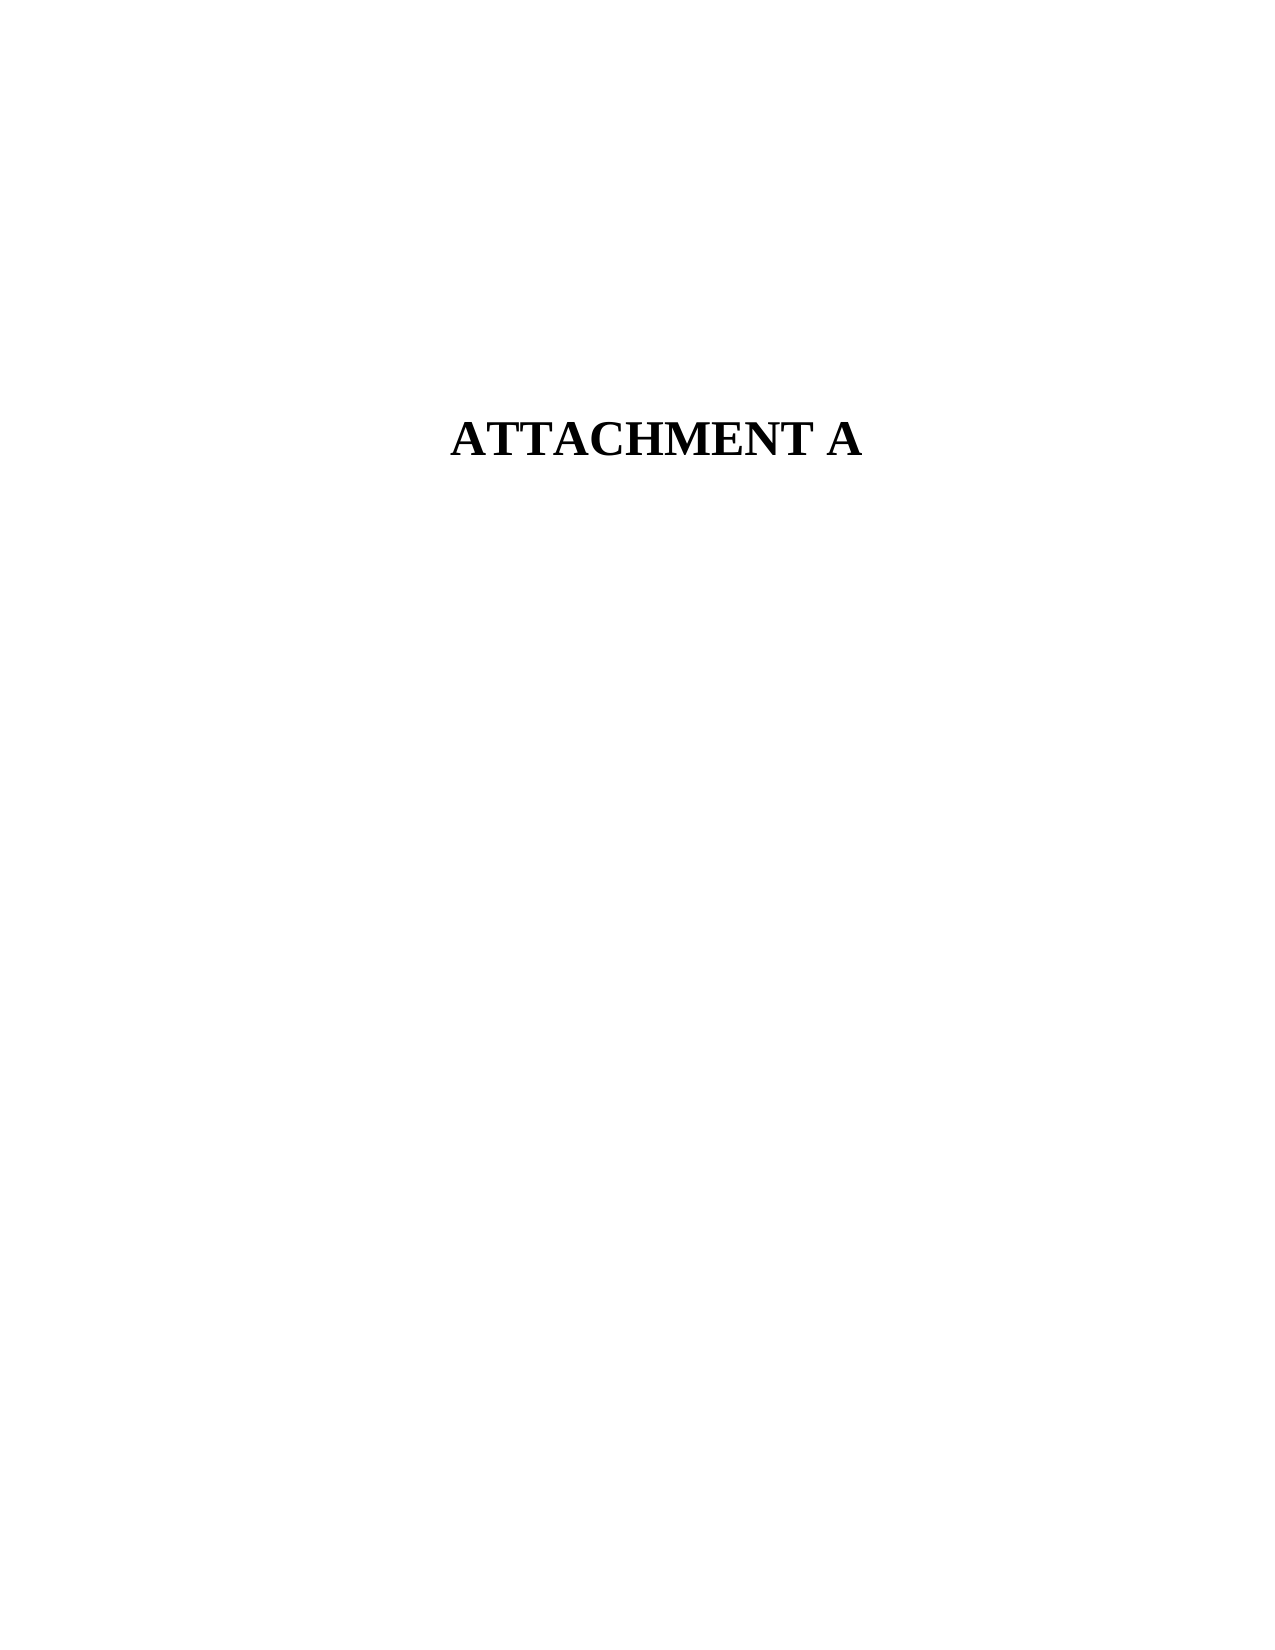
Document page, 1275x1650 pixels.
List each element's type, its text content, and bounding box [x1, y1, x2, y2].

text ATTACHMENT A [187, 409, 1125, 466]
